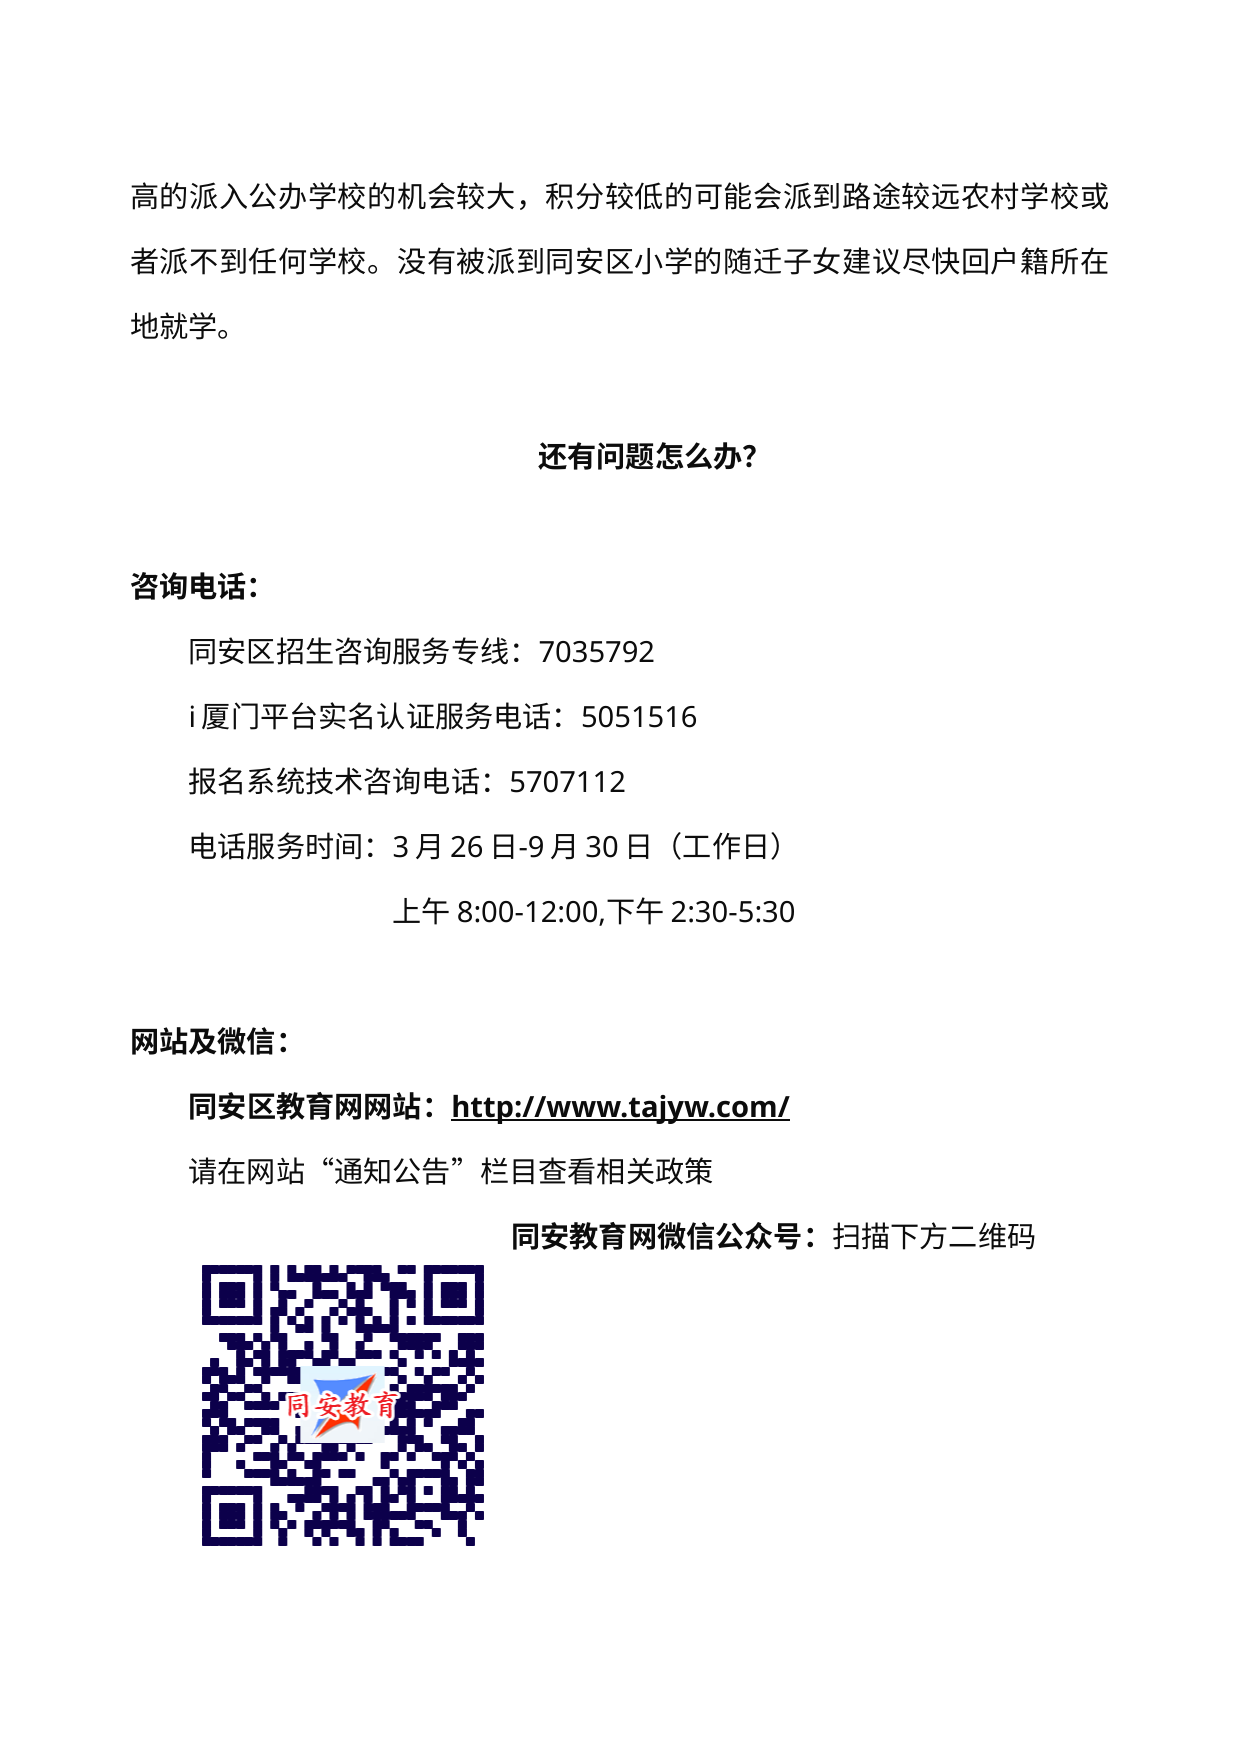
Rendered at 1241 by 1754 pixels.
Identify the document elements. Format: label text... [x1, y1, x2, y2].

text 上午8:00-12:00,下午2:30-5:30 [130, 877, 1110, 942]
text 电话服务时间：3月26日-9月30日（工作日） [130, 812, 1110, 877]
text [130, 162, 1110, 357]
text 还有问题怎么办？ [130, 422, 1110, 487]
text 同安区教育网网站：http://www.tajyw.com/ [130, 1072, 1110, 1137]
text 网站及微信： [130, 1007, 1110, 1072]
text i厦门平台实名认证服务电话：5051516 [130, 682, 1110, 747]
text 同安教育网微信公众号：扫描下方二维码 [130, 1202, 1110, 1267]
text 同安区招生咨询服务专线：7035792 [130, 617, 1110, 682]
picture [192, 1255, 493, 1555]
text 请在网站“通知公告”栏目查看相关政策 [130, 1137, 1110, 1202]
text 报名系统技术咨询电话：5707112 [130, 747, 1110, 812]
text 咨询电话： [130, 552, 1110, 617]
